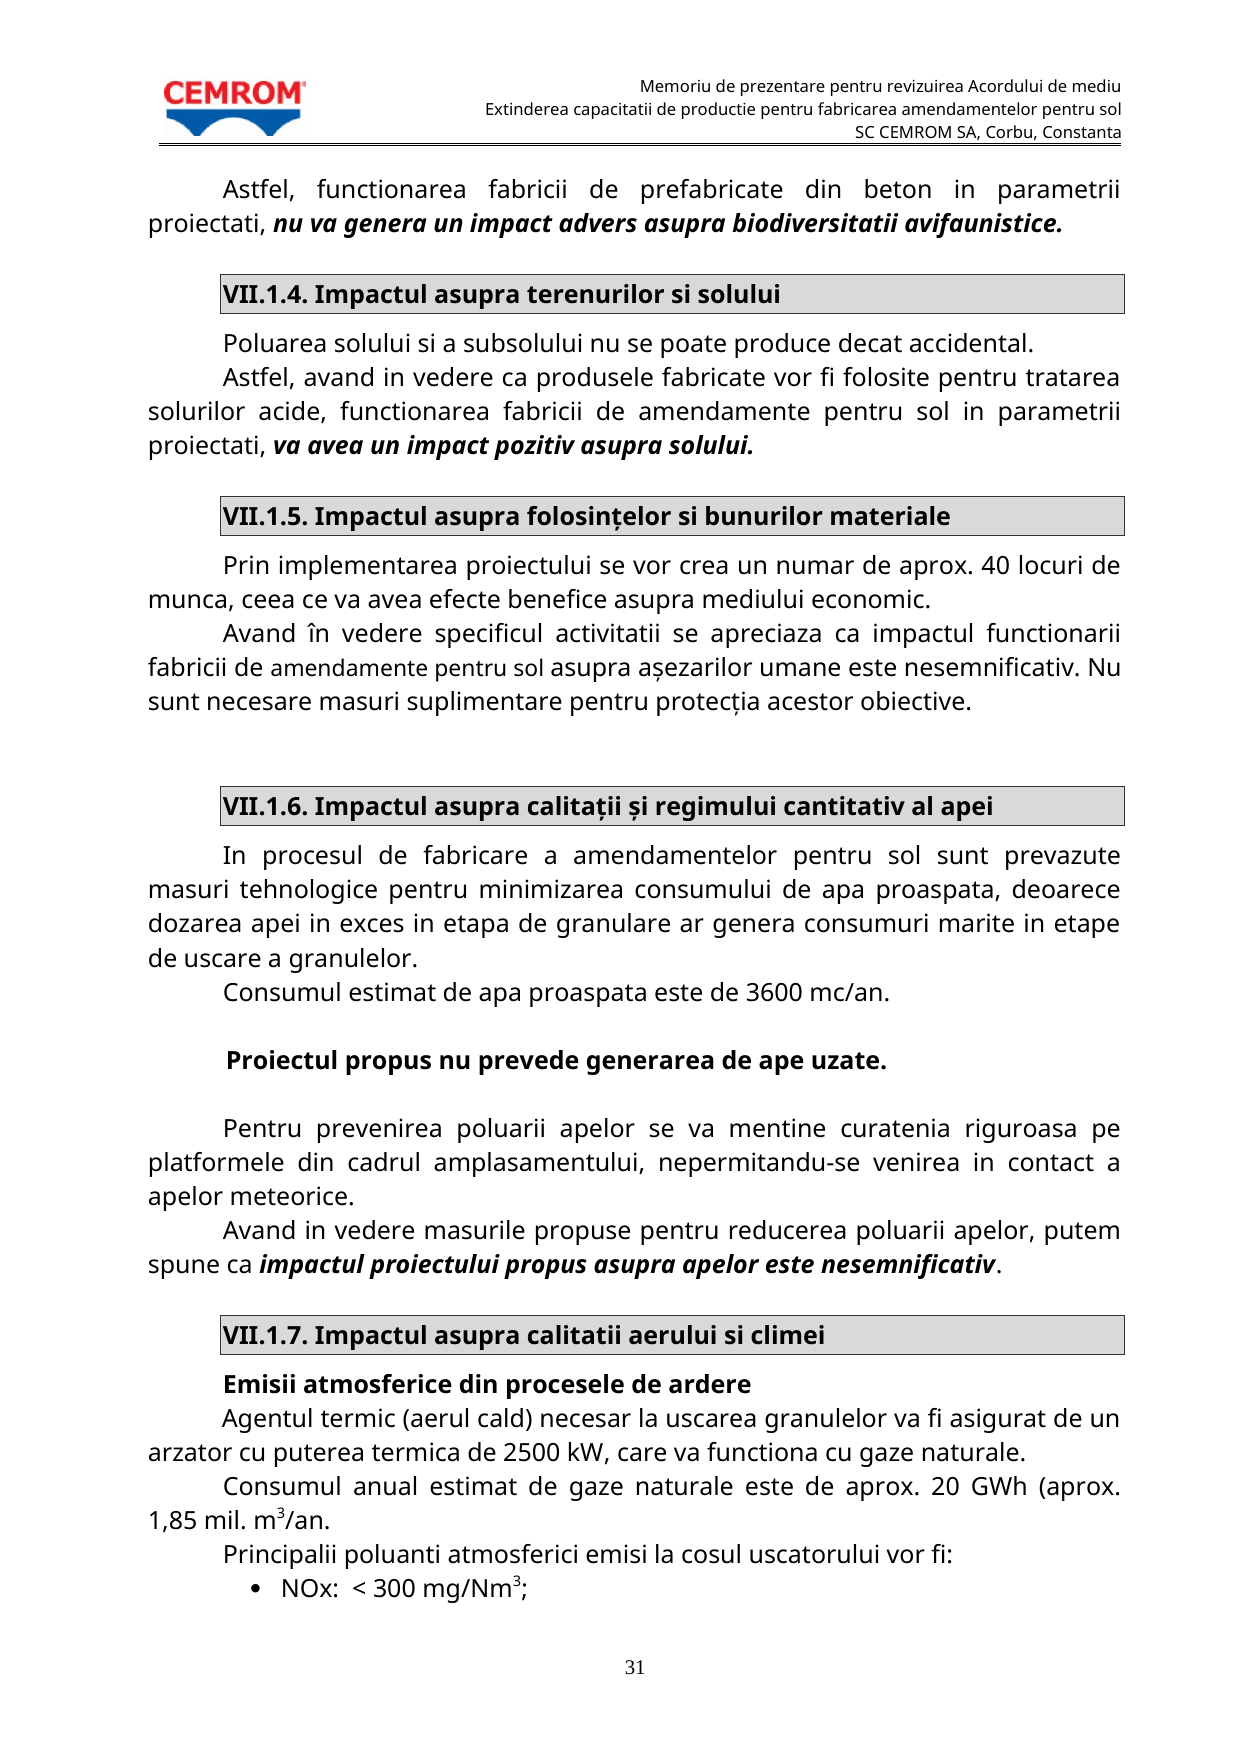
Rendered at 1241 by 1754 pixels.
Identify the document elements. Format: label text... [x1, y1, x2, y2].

text Proiectul propus nu prevede generarea de ape uzate. [148, 1042, 1122, 1076]
list VII.1.7. Impactul asupra calitatii aerului si climei [221, 1316, 1124, 1354]
text Pentru prevenirea poluarii apelor se va mentine curatenia riguroasa pe platformele din cadrul amplasamentului, nepermitandu-se venirea in contact a apelor meteorice. [148, 1111, 1122, 1213]
list NOx: < 300 mg/Nm3; [251, 1571, 1122, 1605]
text Astfel, functionarea fabricii de prefabricate din beton in parametrii proiectati, nu va genera un impact advers asupra biodiversitatii avifaunistice. [148, 172, 1122, 240]
text Consumul estimat de apa proaspata este de 3600 mc/an. [148, 974, 1122, 1008]
text Emisii atmosferice din procesele de ardere [148, 1367, 1122, 1401]
text In procesul de fabricare a amendamentelor pentru sol sunt prevazute masuri tehnologice pentru minimizarea consumului de apa proaspata, deoarece dozarea apei in exces in etapa de granulare ar genera consumuri marite in etape de uscare a granulelor. [148, 838, 1122, 974]
picture [164, 75, 307, 142]
list VII.1.4. Impactul asupra terenurilor si solului [221, 275, 1124, 313]
list VII.1.6. Impactul asupra calitaţii şi regimului cantitativ al apei [221, 787, 1124, 825]
text Avand în vedere specificul activitatii se apreciaza ca impactul functionarii fabricii de amendamente pentru sol asupra aşezarilor umane este nesemnificativ. Nu sunt necesare masuri suplimentare pentru protecţia acestor obiective. [148, 616, 1122, 718]
list Poluarea solului si a subsolului nu se poate produce decat accidental. [148, 326, 1122, 360]
text Principalii poluanti atmosferici emisi la cosul uscatorului vor fi: [148, 1537, 1122, 1571]
text Agentul termic (aerul cald) necesar la uscarea granulelor va fi asigurat de un arzator cu puterea termica de 2500 kW, care va functiona cu gaze naturale. [148, 1401, 1122, 1469]
text Astfel, avand in vedere ca produsele fabricate vor fi folosite pentru tratarea solurilor acide, functionarea fabricii de amendamente pentru sol in parametrii proiectati, va avea un impact pozitiv asupra solului. [148, 360, 1122, 462]
list VII.1.5. Impactul asupra folosinţelor si bunurilor materiale [221, 497, 1124, 535]
list Consumul anual estimat de gaze naturale este de aprox. 20 GWh (aprox. 1,85 mil. m3/an. [148, 1469, 1122, 1537]
list Avand in vedere masurile propuse pentru reducerea poluarii apelor, putem spune ca impactul proiectului propus asupra apelor este nesemnificativ. [148, 1213, 1122, 1281]
text Prin implementarea proiectului se vor crea un numar de aprox. 40 locuri de munca, ceea ce va avea efecte benefice asupra mediului economic. [148, 548, 1122, 616]
